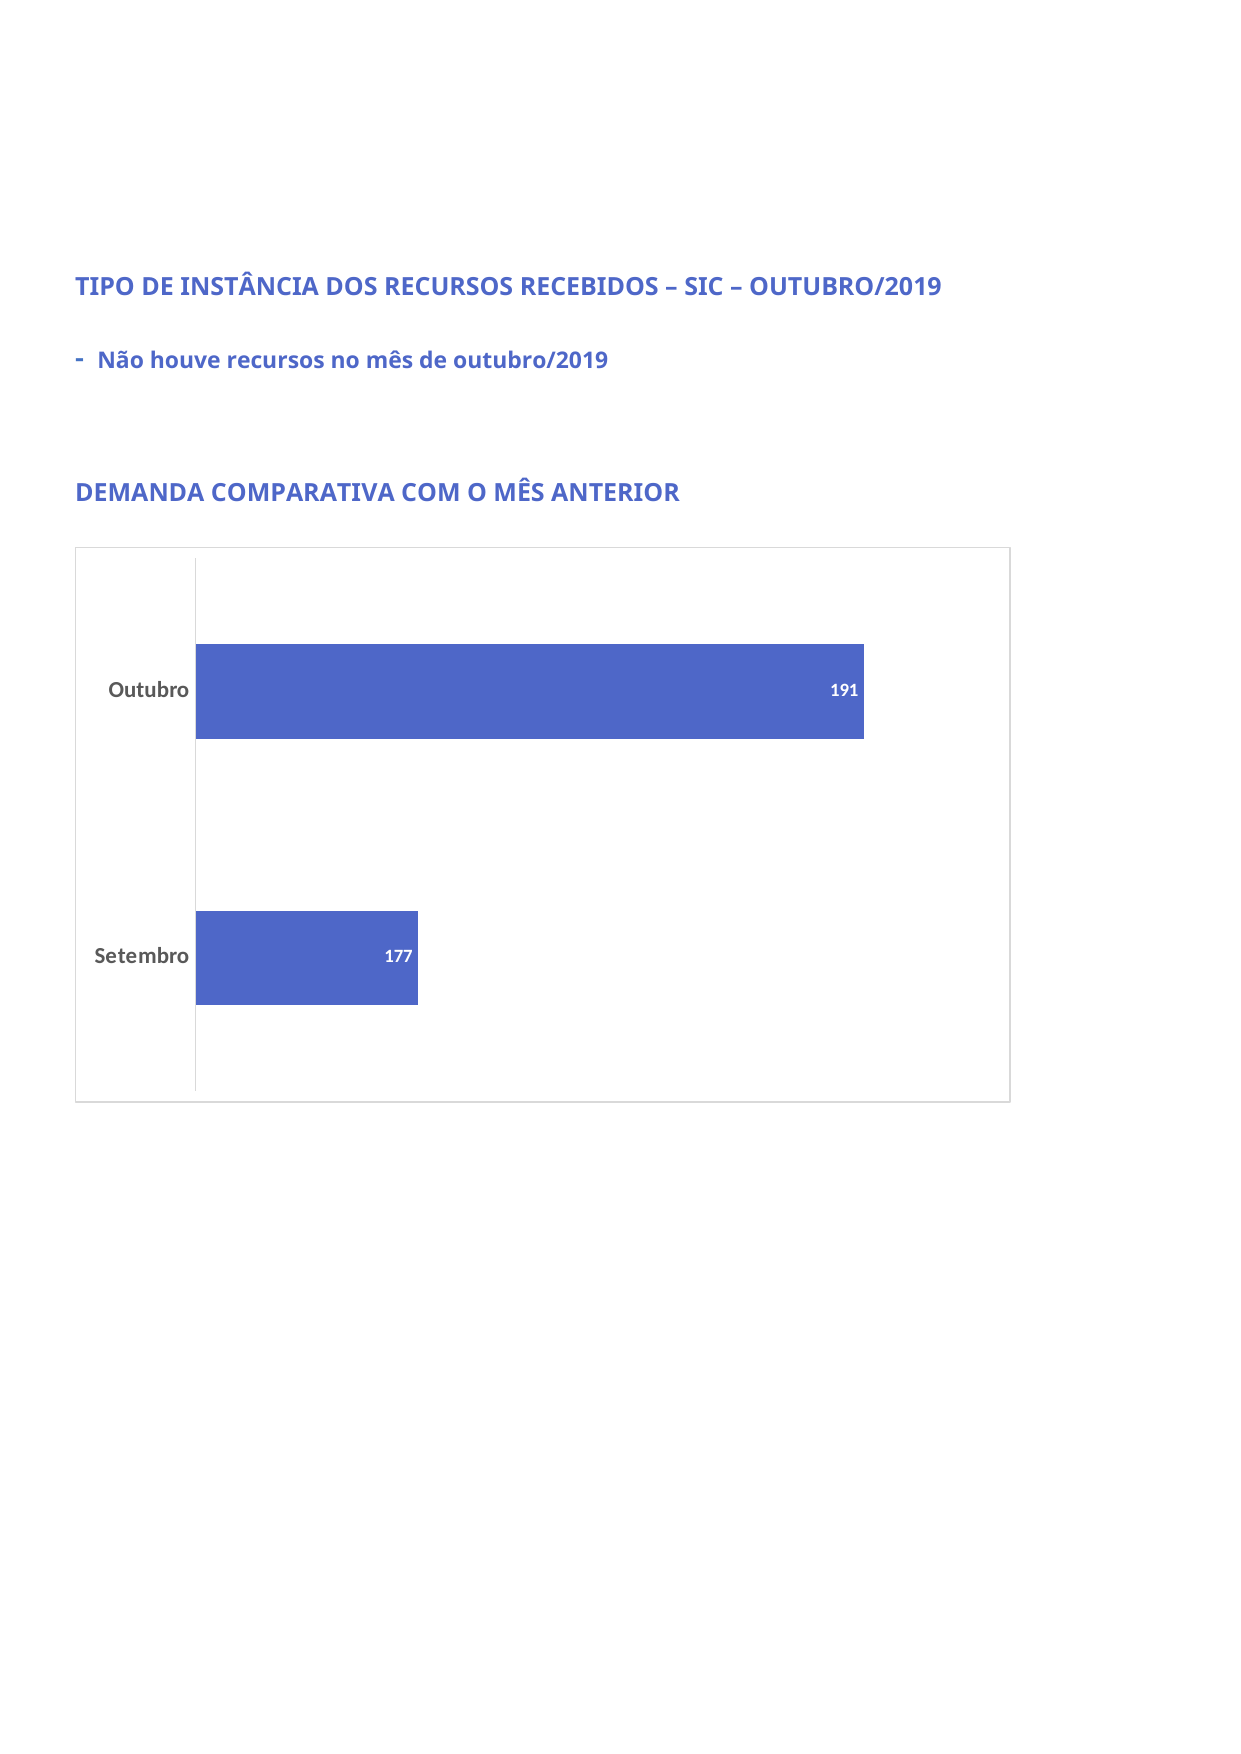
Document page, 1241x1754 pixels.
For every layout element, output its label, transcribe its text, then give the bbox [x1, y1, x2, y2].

text - Não houve recursos no mês de outubro/2019 [75, 340, 1165, 376]
text TIPO DE INSTÂNCIA DOS RECURSOS RECEBIDOS – SIC – OUTUBRO/2019 [75, 268, 1165, 302]
text DEMANDA COMPARATIVA COM O MÊS ANTERIOR [75, 475, 1165, 509]
